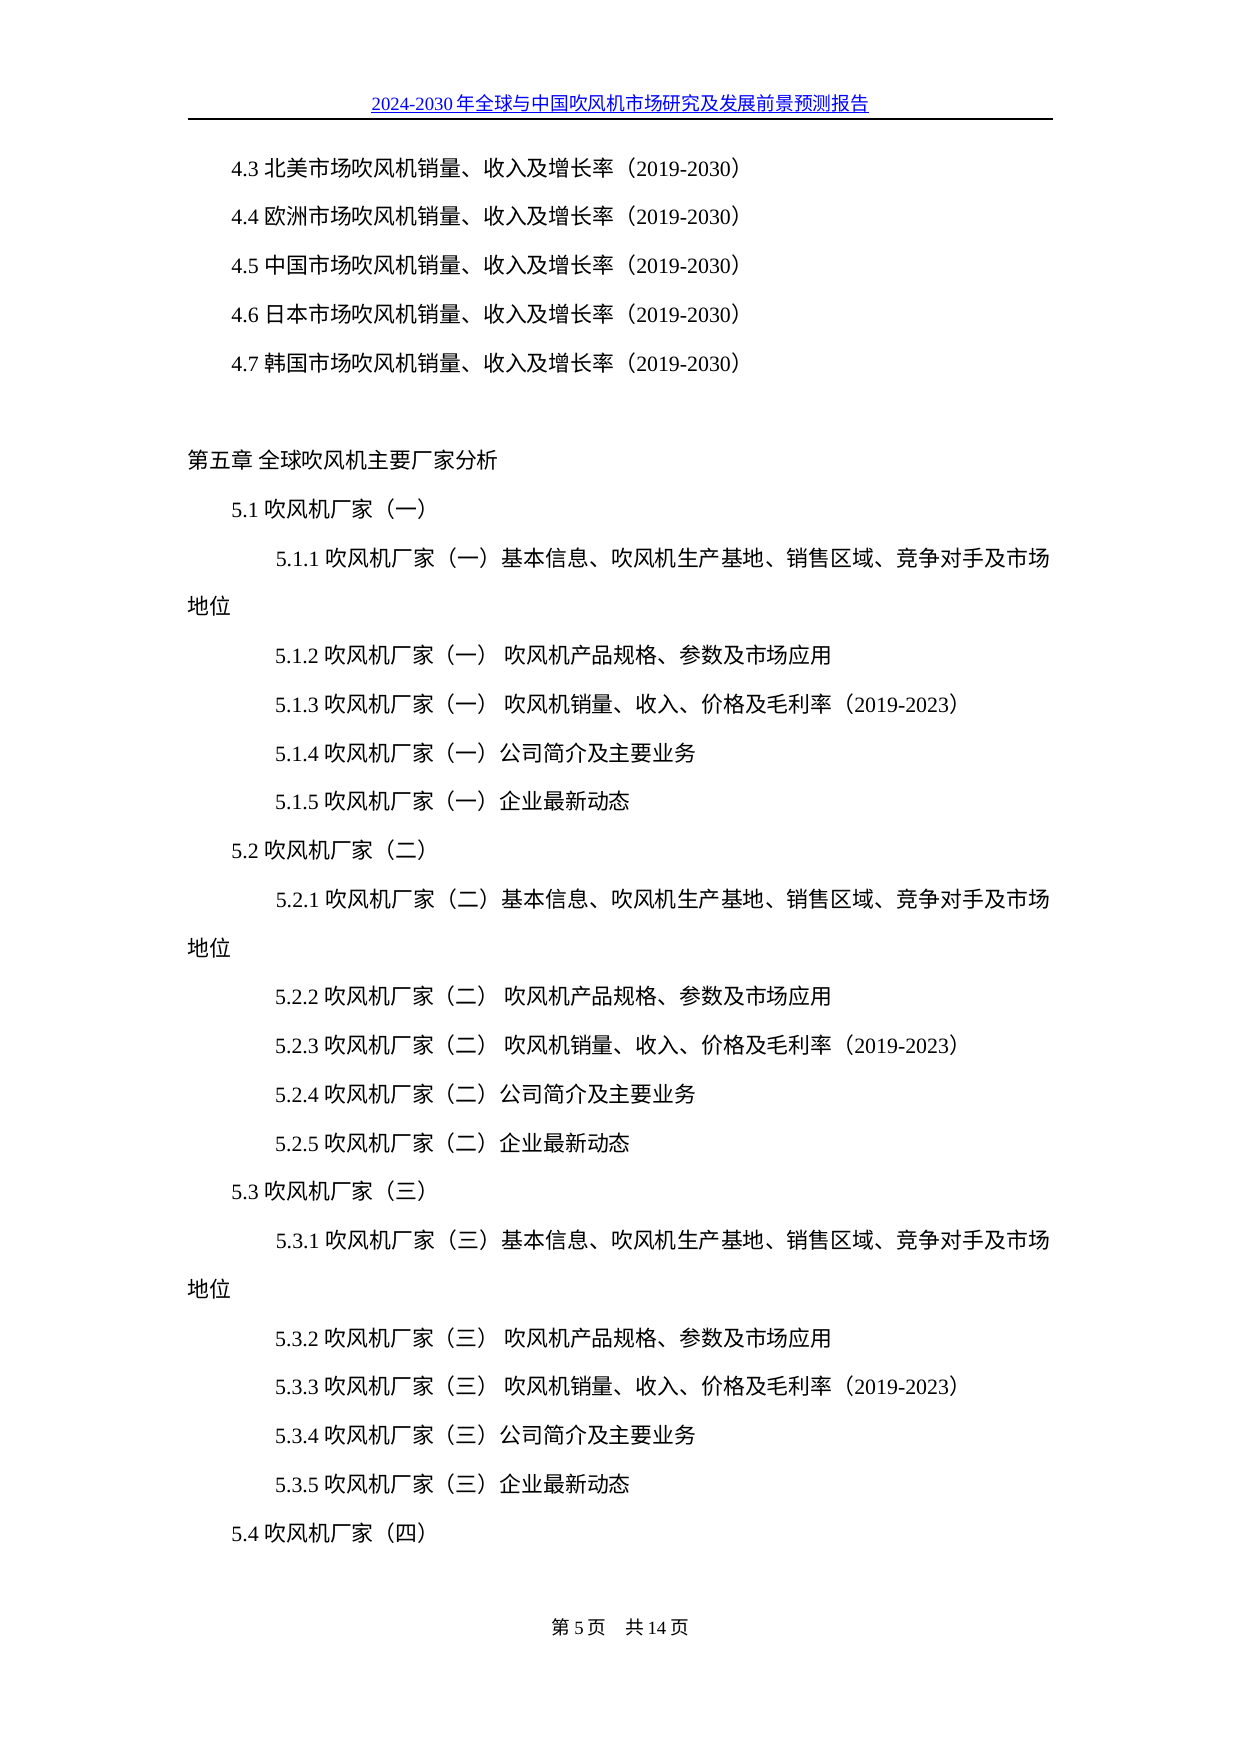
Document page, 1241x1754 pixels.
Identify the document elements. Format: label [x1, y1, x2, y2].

text [187, 150, 1053, 1548]
